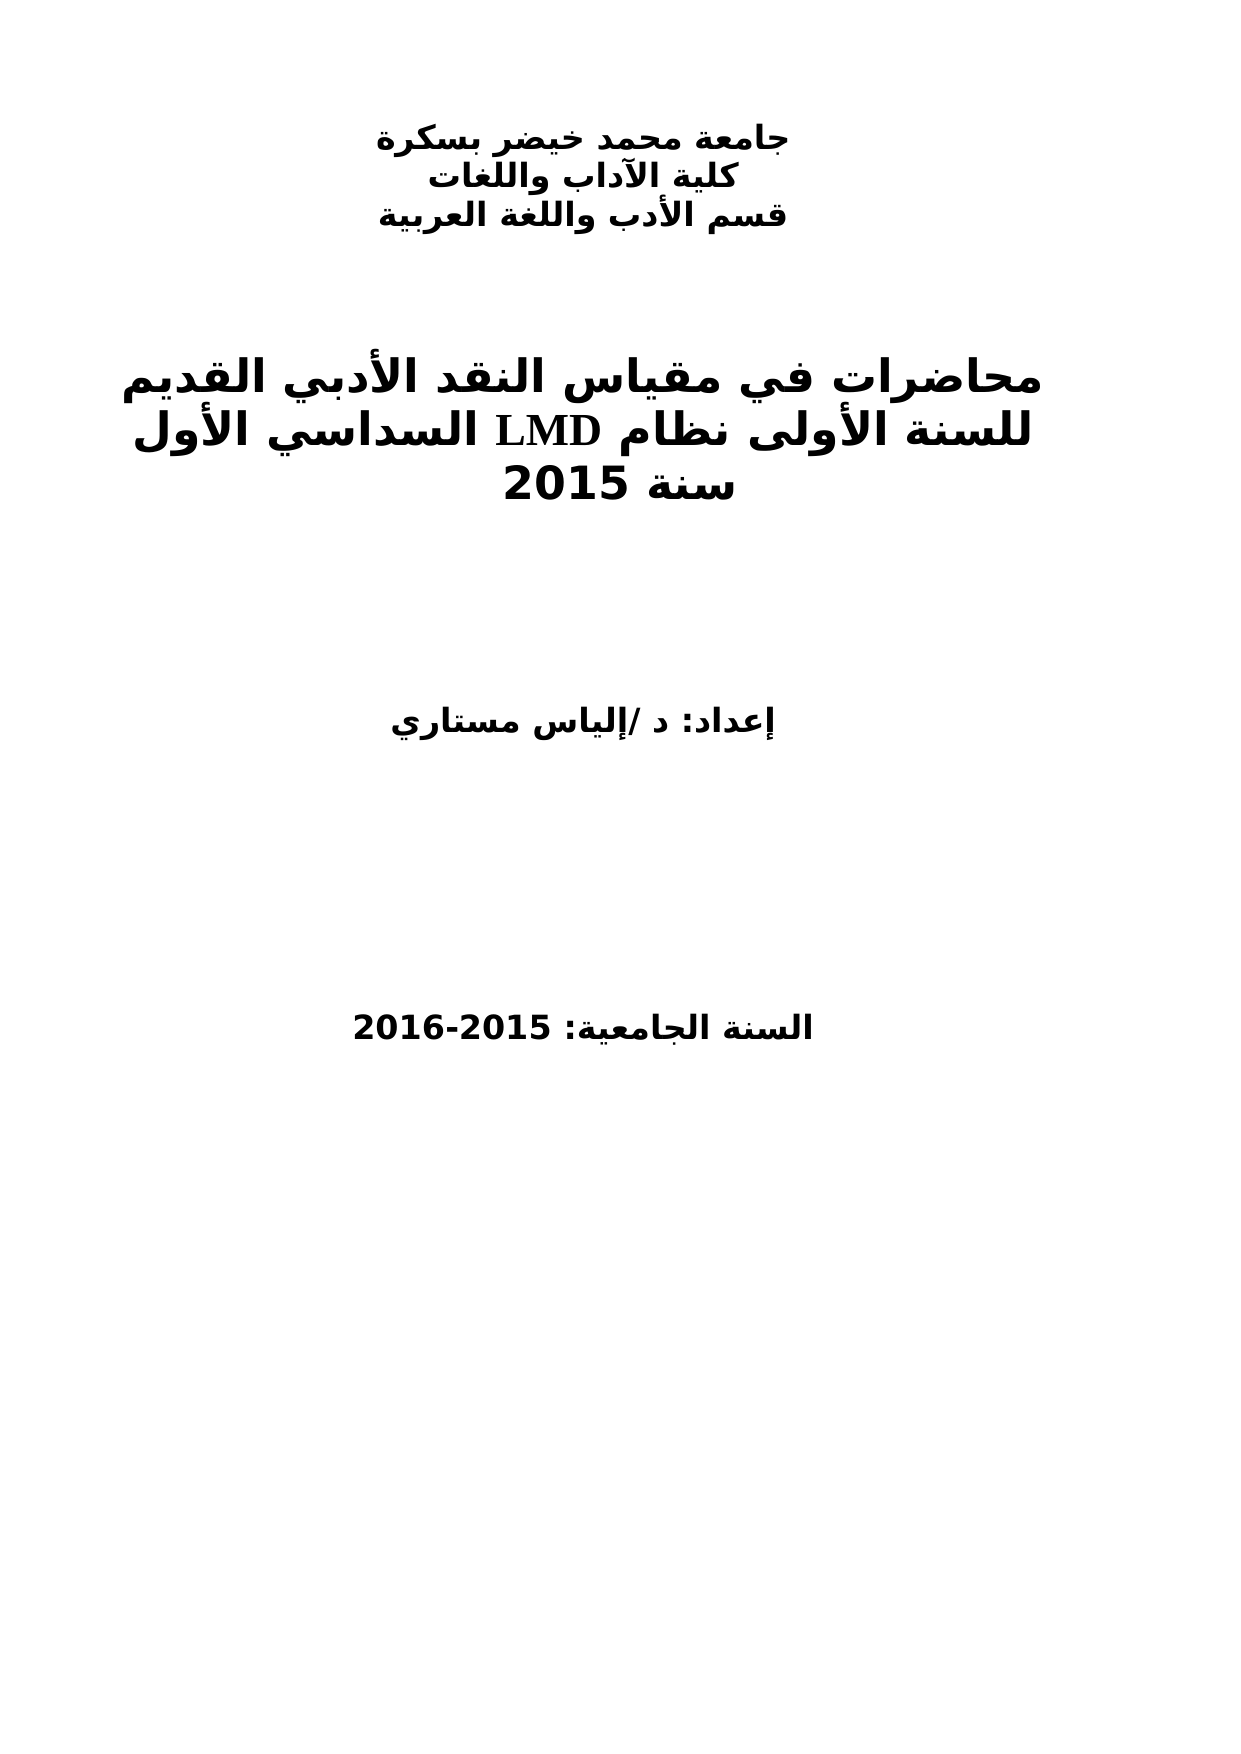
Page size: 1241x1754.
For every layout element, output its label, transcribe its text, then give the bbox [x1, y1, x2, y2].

text جامعة محمد خيضر بسكرة [118, 118, 1122, 157]
text كلية الآداب واللغات [118, 157, 1122, 196]
text للسنة الأولى نظام LMD السداسي الأول سنة 2015 [118, 403, 1122, 510]
text قسم الأدب واللغة العربية [118, 196, 1122, 235]
text محاضرات في مقياس النقد الأدبي القديم [118, 350, 1122, 403]
text إعداد: د /إلياس مستاري [118, 702, 1122, 740]
text السنة الجامعية: 2015-2016 [118, 1009, 1122, 1048]
